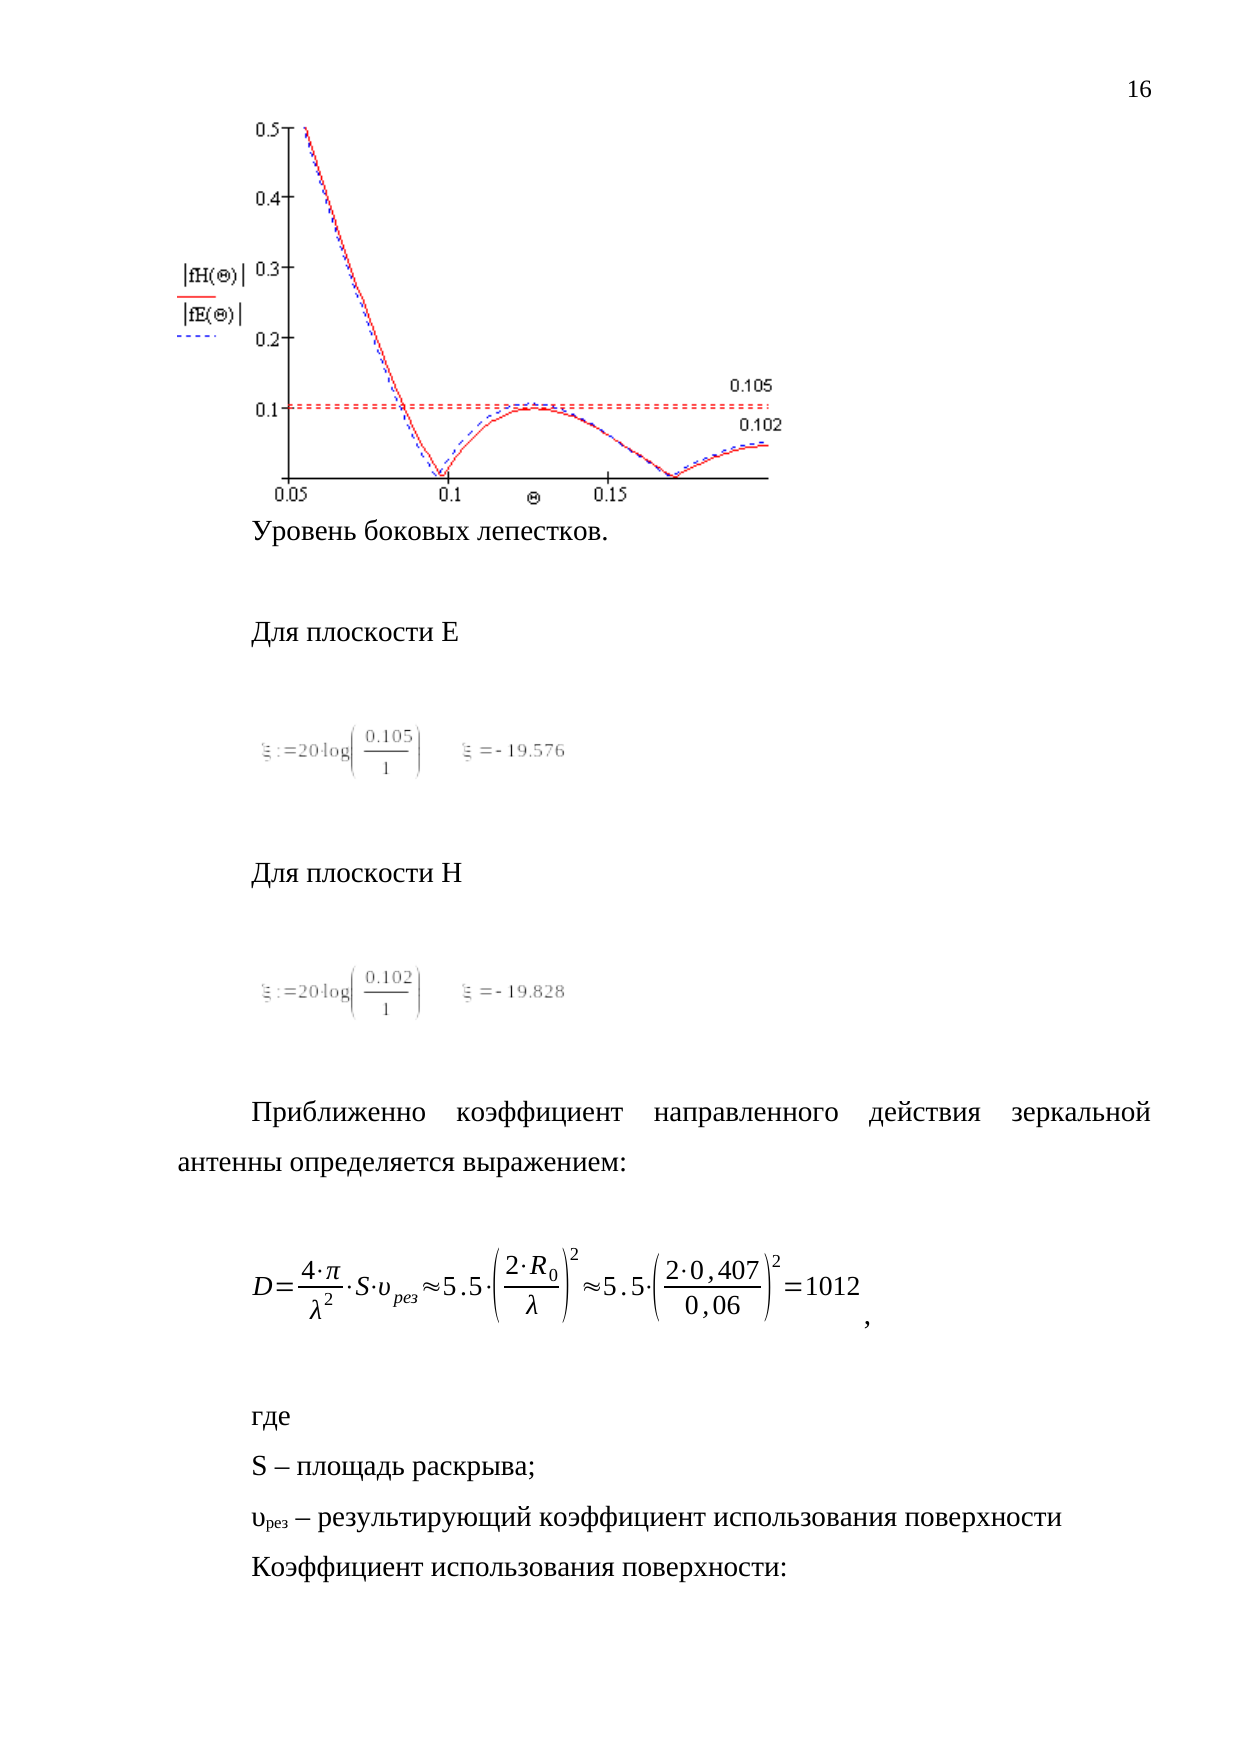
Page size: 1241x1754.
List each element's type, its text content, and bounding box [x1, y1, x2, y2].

text υрез – результирующий коэффициент использования поверхности [177, 1499, 1152, 1532]
text Коэффициент использования поверхности: [177, 1549, 1152, 1582]
text , [177, 1245, 1152, 1331]
text Для плоскости Е [177, 614, 1152, 648]
text S – площадь раскрыва; [177, 1448, 1152, 1482]
text где [177, 1398, 1152, 1432]
text Уровень боковых лепестков. [177, 513, 1152, 547]
picture [177, 118, 786, 514]
text Приближенно коэффициент направленного действия зеркальной антенны определяется выражением: [177, 1094, 1152, 1178]
text Для плоскости Н [177, 855, 1152, 889]
